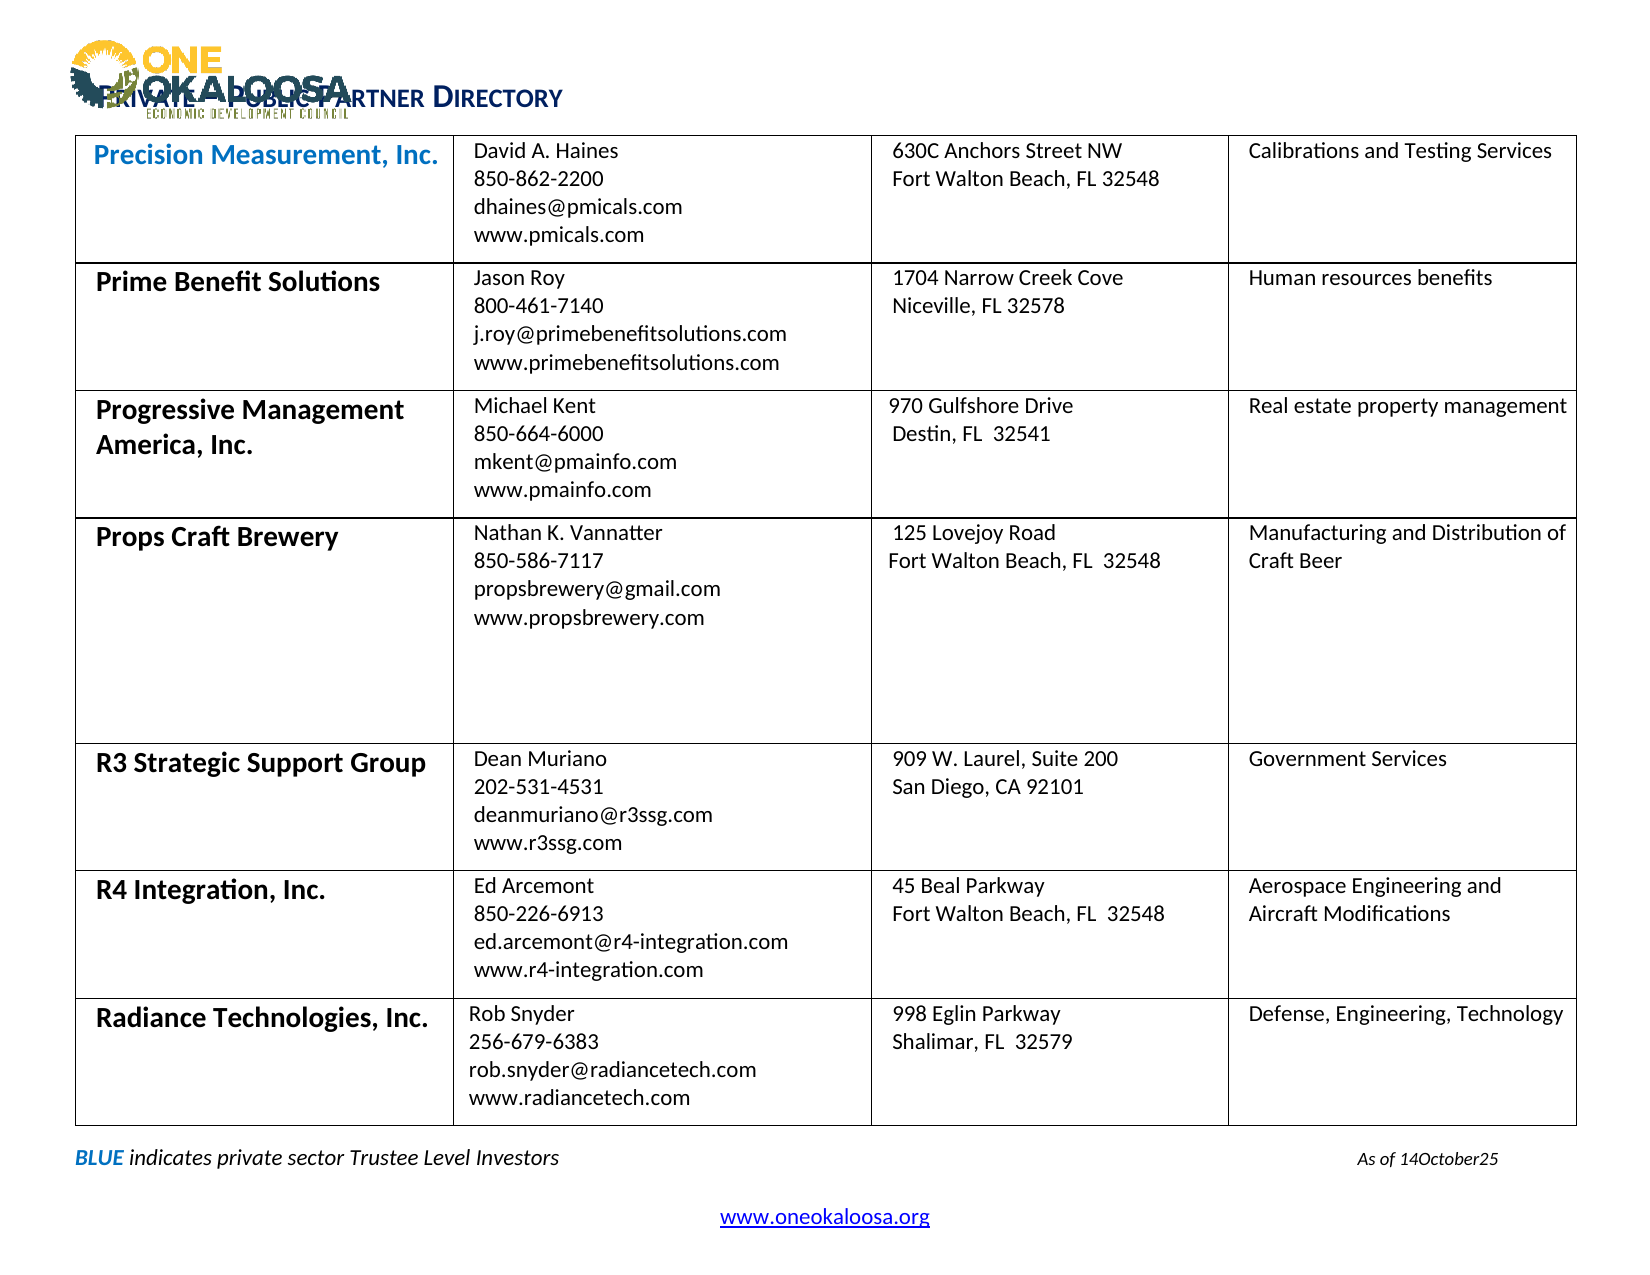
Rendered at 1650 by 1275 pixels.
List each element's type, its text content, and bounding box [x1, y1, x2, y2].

picture [65, 31, 356, 119]
table_cell Ed Arcemont 850-226-6913 ed.arcemont@r4-integration.com www.r4-integration.com [454, 871, 871, 998]
table_cell 45 Beal Parkway Fort Walton Beach, FL 32548 [872, 871, 1228, 998]
table_cell Defense, Engineering, Technology [1229, 999, 1576, 1125]
table_cell 970 Gulfshore Drive Destin, FL 32541 [872, 391, 1228, 517]
table_cell Manufacturing and Distribution of Craft Beer [1229, 519, 1576, 743]
table_cell Calibrations and Testing Services [1229, 136, 1576, 262]
table_cell Government Services [1229, 744, 1576, 870]
table_cell Jason Roy 800-461-7140 j.roy@primebenefitsolutions.com www.primebenefitsolutions.com [454, 264, 871, 390]
table_cell David A. Haines 850-862-2200 dhaines@pmicals.com www.pmicals.com [454, 136, 871, 262]
table_cell R3 Strategic Support Group [76, 744, 453, 870]
table_cell Michael Kent 850-664-6000 mkent@pmainfo.com www.pmainfo.com [454, 391, 871, 517]
table_cell Progressive Management America, Inc. [76, 391, 453, 517]
table_cell Radiance Technologies, Inc. [76, 999, 453, 1125]
table_cell Nathan K. Vannatter 850-586-7117 propsbrewery@gmail.com www.propsbrewery.com [454, 519, 871, 743]
table_cell Aerospace Engineering and Aircraft Modifications [1229, 871, 1576, 998]
table_cell Precision Measurement, Inc. [76, 136, 453, 262]
table_cell Real estate property management [1229, 391, 1576, 517]
table_cell Props Craft Brewery [76, 519, 453, 743]
table_cell Human resources benefits [1229, 264, 1576, 390]
table_cell Prime Benefit Solutions [76, 264, 453, 390]
table_cell Dean Muriano 202-531-4531 deanmuriano@r3ssg.com www.r3ssg.com [454, 744, 871, 870]
table_cell 998 Eglin Parkway Shalimar, FL 32579 [872, 999, 1228, 1125]
table_cell R4 Integration, Inc. [76, 871, 453, 998]
table_cell Rob Snyder 256-679-6383 rob.snyder@radiancetech.com www.radiancetech.com [454, 999, 871, 1125]
table_cell 1704 Narrow Creek Cove Niceville, FL 32578 [872, 264, 1228, 390]
table_cell 630C Anchors Street NW Fort Walton Beach, FL 32548 [872, 136, 1228, 262]
table_cell 909 W. Laurel, Suite 200 San Diego, CA 92101 [872, 744, 1228, 870]
table_cell 125 Lovejoy Road Fort Walton Beach, FL 32548 [872, 519, 1228, 743]
